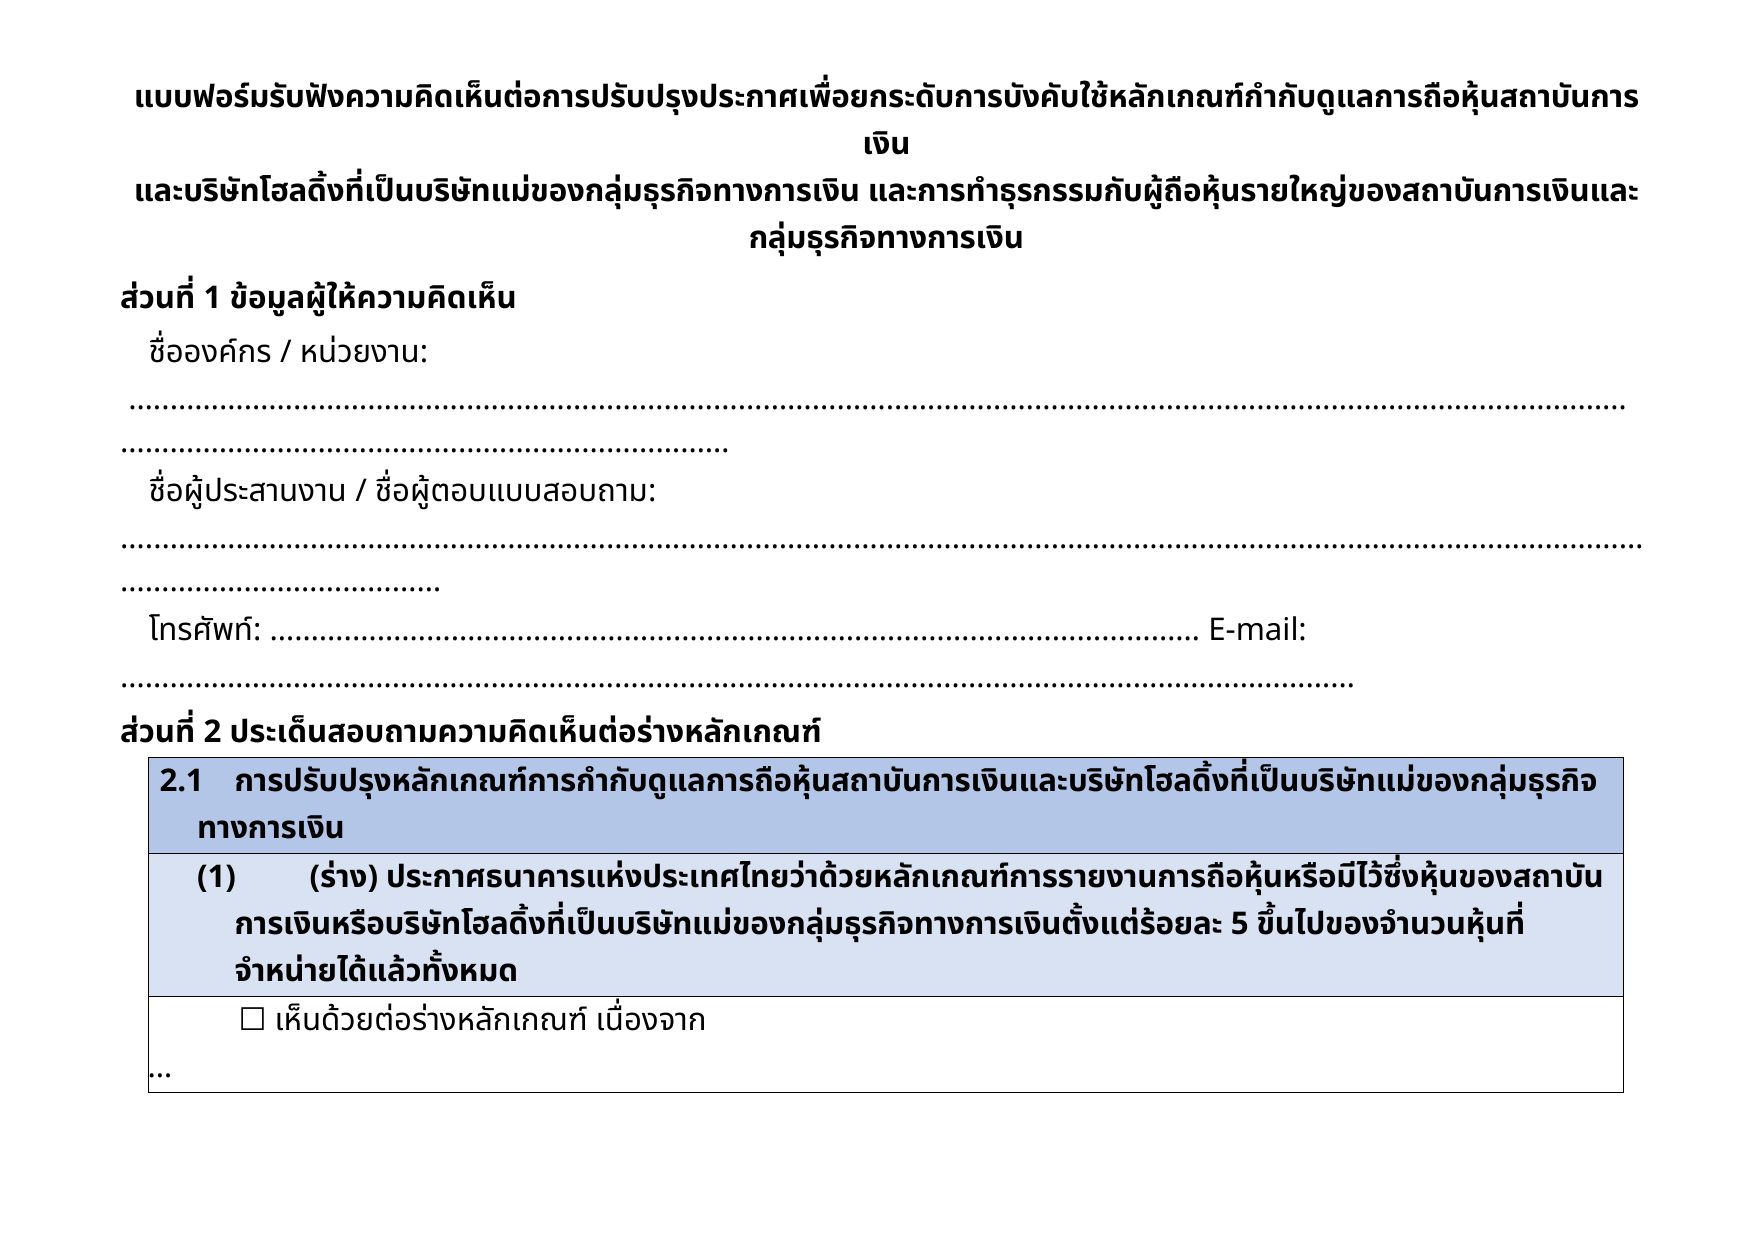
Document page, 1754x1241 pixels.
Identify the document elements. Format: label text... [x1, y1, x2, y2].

list แบบฟอร์มรับฟังความคิดเห็นต่อการปรับปรุงประกาศเพื่อยกระดับการบังคับใช้หลักเกณฑ์กำกับดูแลการถือหุ้นสถาบันการเงิน [120, 74, 1653, 168]
text ส่วนที่ 1 ข้อมูลผู้ให้ความคิดเห็น [120, 275, 1653, 323]
list และบริษัทโฮลดิ้งที่เป็นบริษัทแม่ของกลุ่มธุรกิจทางการเงิน และการทำธุรกรรมกับผู้ถือหุ้นรายใหญ่ของสถาบันการเงินและกลุ่มธุรกิจทางการเงิน [120, 168, 1653, 263]
table_header การปรับปรุงหลักเกณฑ์การกำกับดูแลการถือหุ้นสถาบันการเงินและบริษัทโฮลดิ้งที่เป็นบริษัทแม่ของกลุ่มธุรกิจทางการเงิน [149, 758, 1623, 853]
text โทรศัพท์: ……….…………………………………………………………………….…………………… E-mail: …………………………………………………………………………………………………………………………………… [120, 607, 1653, 697]
table_cell (ร่าง) ประกาศธนาคารแห่งประเทศไทยว่าด้วยหลักเกณฑ์การรายงานการถือหุ้นหรือมีไว้ซึ่งหุ้นของสถาบันการเงินหรือบริษัทโฮลดิ้งที่เป็นบริษัทแม่ของกลุ่มธุรกิจทางการเงินตั้งแต่ร้อยละ 5 ขึ้นไปของจำนวนหุ้นที่จำหน่ายได้แล้วทั้งหมด [149, 854, 1623, 996]
text ชื่อผู้ประสานงาน / ชื่อผู้ตอบแบบสอบถาม: …..………………………………………………………………………………………………………………………………………………………………………………………………… [120, 468, 1653, 601]
text ชื่อองค์กร / หน่วยงาน: …..……………………………………………………………………………………………………………………………………………………………………………………………..……………………………… [120, 329, 1653, 462]
text ส่วนที่ 2 ประเด็นสอบถามความคิดเห็นต่อร่างหลักเกณฑ์ [120, 709, 1653, 757]
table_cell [149, 997, 1623, 1092]
